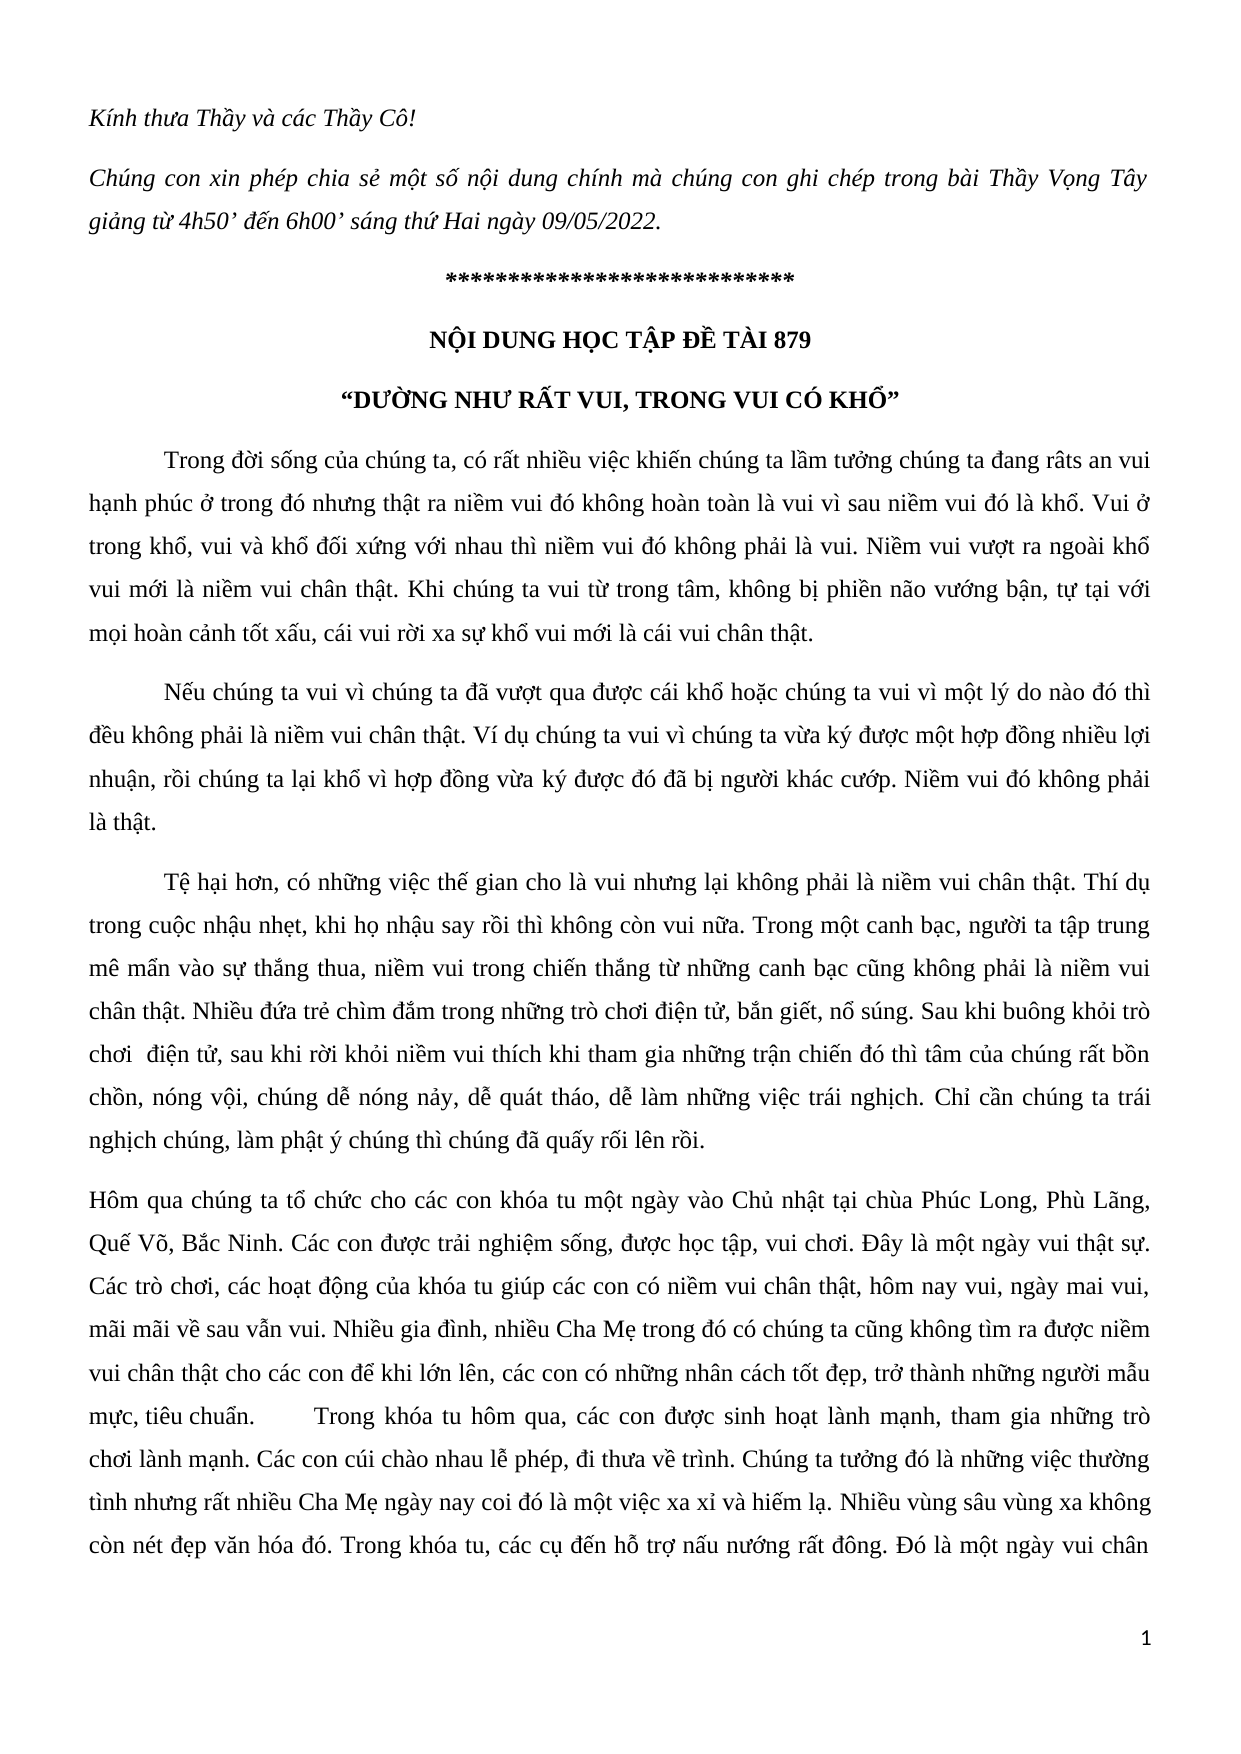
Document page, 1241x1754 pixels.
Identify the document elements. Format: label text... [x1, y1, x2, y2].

text **************************** [89, 266, 1152, 294]
text Chúng con xin phép chia sẻ một số nội dung chính mà chúng con ghi chép trong bài Thầy Vọng Tây giảng từ 4h50’ đến 6h00’ sáng thứ Hai ngày 09/05/2022. [89, 163, 1152, 235]
text NỘI DUNG HỌC TẬP ĐỀ TÀI 879 [89, 326, 1152, 354]
text “DƯỜNG NHƯ RẤT VUI, TRONG VUI CÓ KHỔ” [89, 385, 1152, 414]
text Nếu chúng ta vui vì chúng ta đã vượt qua được cái khổ hoặc chúng ta vui vì một lý do nào đó thì đều không phải là niềm vui chân thật. Ví dụ chúng ta vui vì chúng ta vừa ký được một hợp đồng nhiều lợi nhuận, rồi chúng ta lại khổ vì hợp đồng vừa ký được đó đã bị người khác cướp. Niềm vui đó không phải là thật. [89, 677, 1152, 836]
text Tệ hại hơn, có những việc thế gian cho là vui nhưng lại không phải là niềm vui chân thật. Thí dụ trong cuộc nhậu nhẹt, khi họ nhậu say rồi thì không còn vui nữa. Trong một canh bạc, người ta tập trung mê mẩn vào sự thắng thua, niềm vui trong chiến thắng từ những canh bạc cũng không phải là niềm vui chân thật. Nhiều đứa trẻ chìm đắm trong những trò chơi điện tử, bắn giết, nổ súng. Sau khi buông khỏi trò chơi điện tử, sau khi rời khỏi niềm vui thích khi tham gia những trận chiến đó thì tâm của chúng rất bồn chồn, nóng vội, chúng dễ nóng nảy, dễ quát tháo, dễ làm những việc trái nghịch. Chỉ cần chúng ta trái nghịch chúng, làm phật ý chúng thì chúng đã quấy rối lên rồi. [89, 867, 1152, 1154]
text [89, 1185, 1152, 1559]
text Kính thưa Thầy và các Thầy Cô! [89, 103, 1152, 132]
text Trong đời sống của chúng ta, có rất nhiều việc khiến chúng ta lầm tưởng chúng ta đang râts an vui hạnh phúc ở trong đó nhưng thật ra niềm vui đó không hoàn toàn là vui vì sau niềm vui đó là khổ. Vui ở trong khổ, vui và khổ đối xứng với nhau thì niềm vui đó không phải là vui. Niềm vui vượt ra ngoài khổ vui mới là niềm vui chân thật. Khi chúng ta vui từ trong tâm, không bị phiền não vướng bận, tự tại với mọi hoàn cảnh tốt xấu, cái vui rời xa sự khổ vui mới là cái vui chân thật. [89, 445, 1152, 646]
